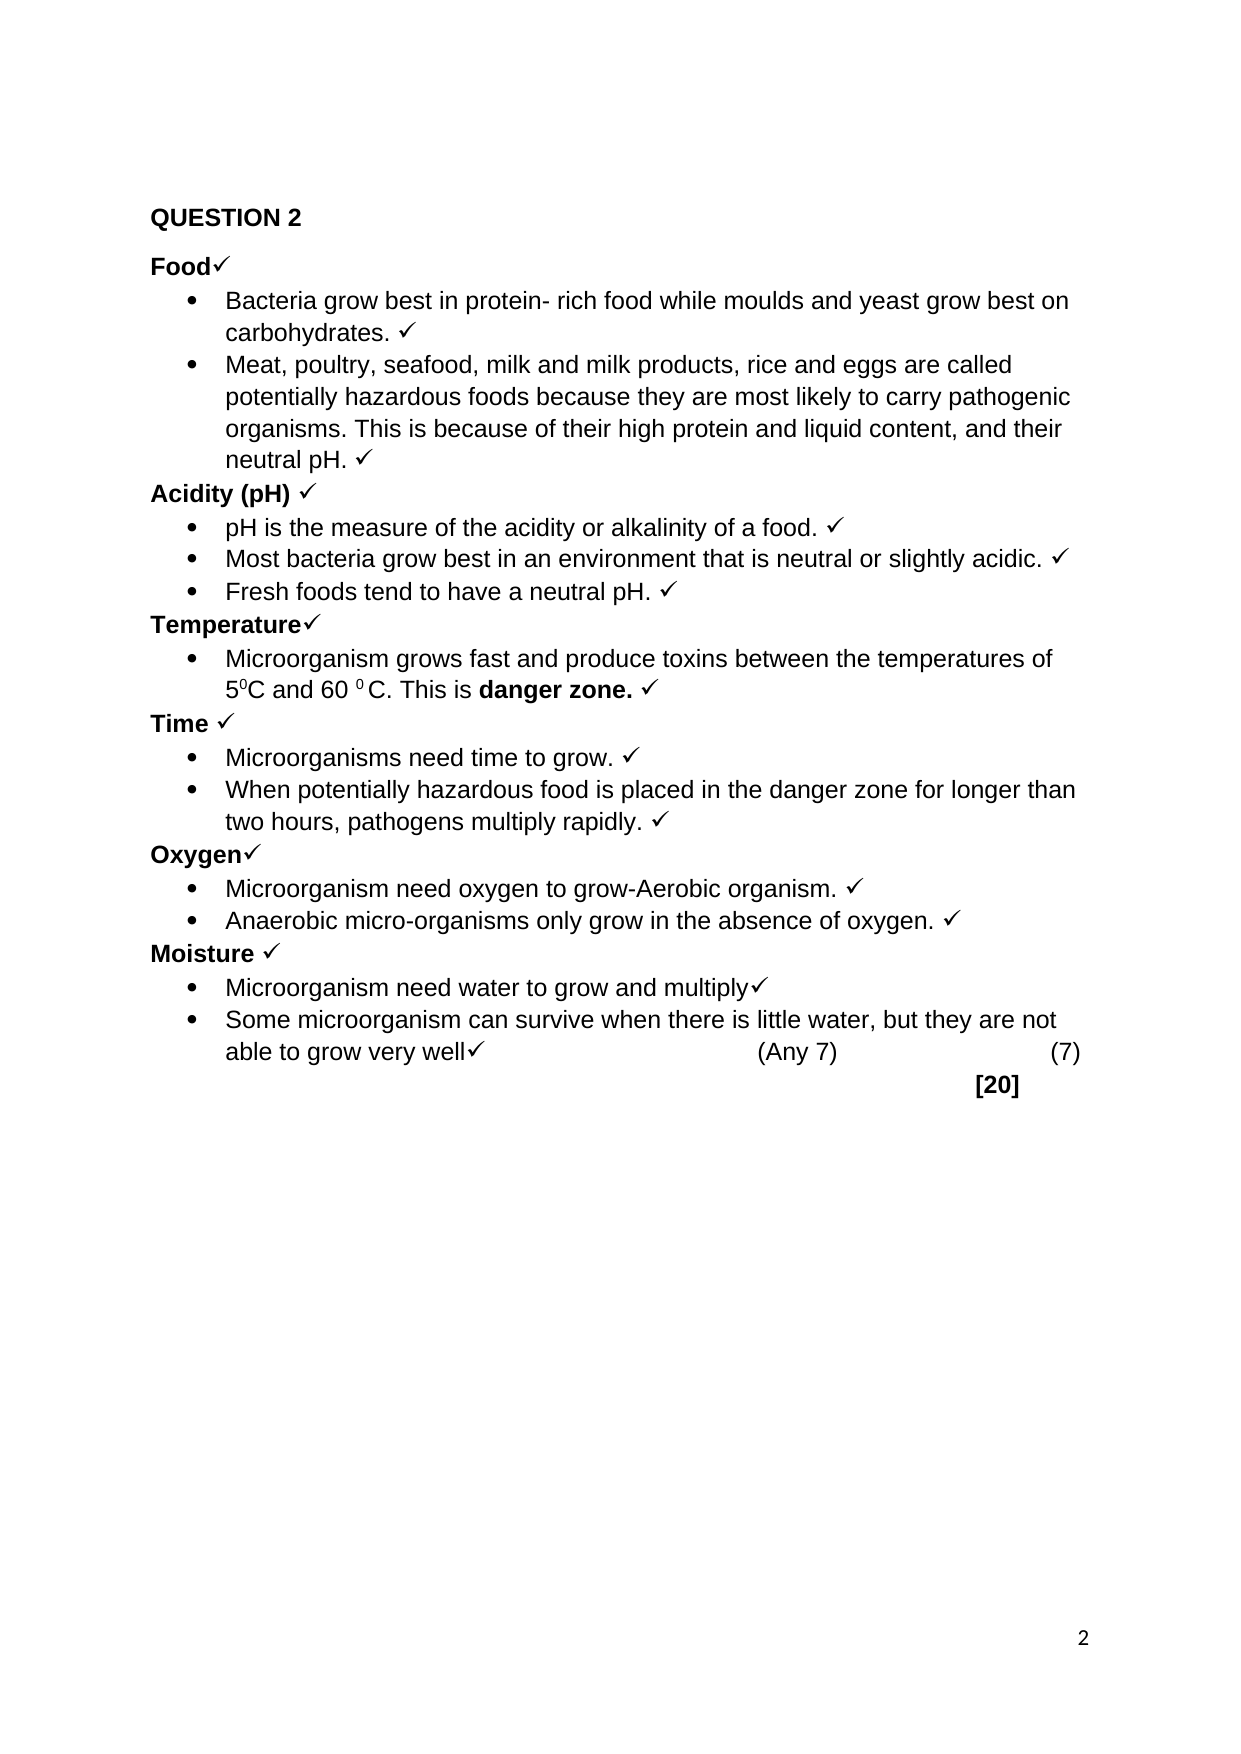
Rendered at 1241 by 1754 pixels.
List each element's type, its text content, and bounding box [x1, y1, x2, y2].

list Most bacteria grow best in an environment that is neutral or slightly acidic. [188, 544, 1089, 573]
list Microorganism need oxygen to grow-Aerobic organism. [188, 874, 1089, 902]
list Microorganisms need time to grow. [188, 743, 1089, 771]
text Oxygen [150, 840, 1089, 869]
text Time [150, 709, 1089, 738]
list Some microorganism can survive when there is little water, but they are not able to grow very well (Any 7) (7) [188, 1005, 1089, 1066]
list Fresh foods tend to have a neutral pH. [188, 576, 1089, 605]
text Food [150, 252, 1089, 281]
text Moisture [150, 939, 1089, 968]
list When potentially hazardous food is placed in the danger zone for longer than two hours, pathogens multiply rapidly. [188, 774, 1089, 835]
text Acidity (pH) [150, 479, 1089, 508]
list Bacteria grow best in protein- rich food while moulds and yeast grow best on carbohydrates. [188, 286, 1089, 347]
list Anaerobic micro-organisms only grow in the absence of oxygen. [188, 906, 1089, 934]
list pH is the measure of the acidity or alkalinity of a food. [188, 512, 1089, 541]
list Microorganism need water to grow and multiply [188, 973, 1089, 1002]
list Meat, poultry, seafood, milk and milk products, rice and eggs are called potentially hazardous foods because they are most likely to carry pathogenic organisms. This is because of their high protein and liquid content, and their neutral pH. [188, 350, 1089, 474]
list Microorganism grows fast and produce toxins between the temperatures of 50C and 60 0 C. This is danger zone. [188, 643, 1089, 704]
text QUESTION 2 [150, 203, 1089, 232]
text [20] [151, 1070, 1089, 1131]
text Temperature [150, 610, 1089, 639]
